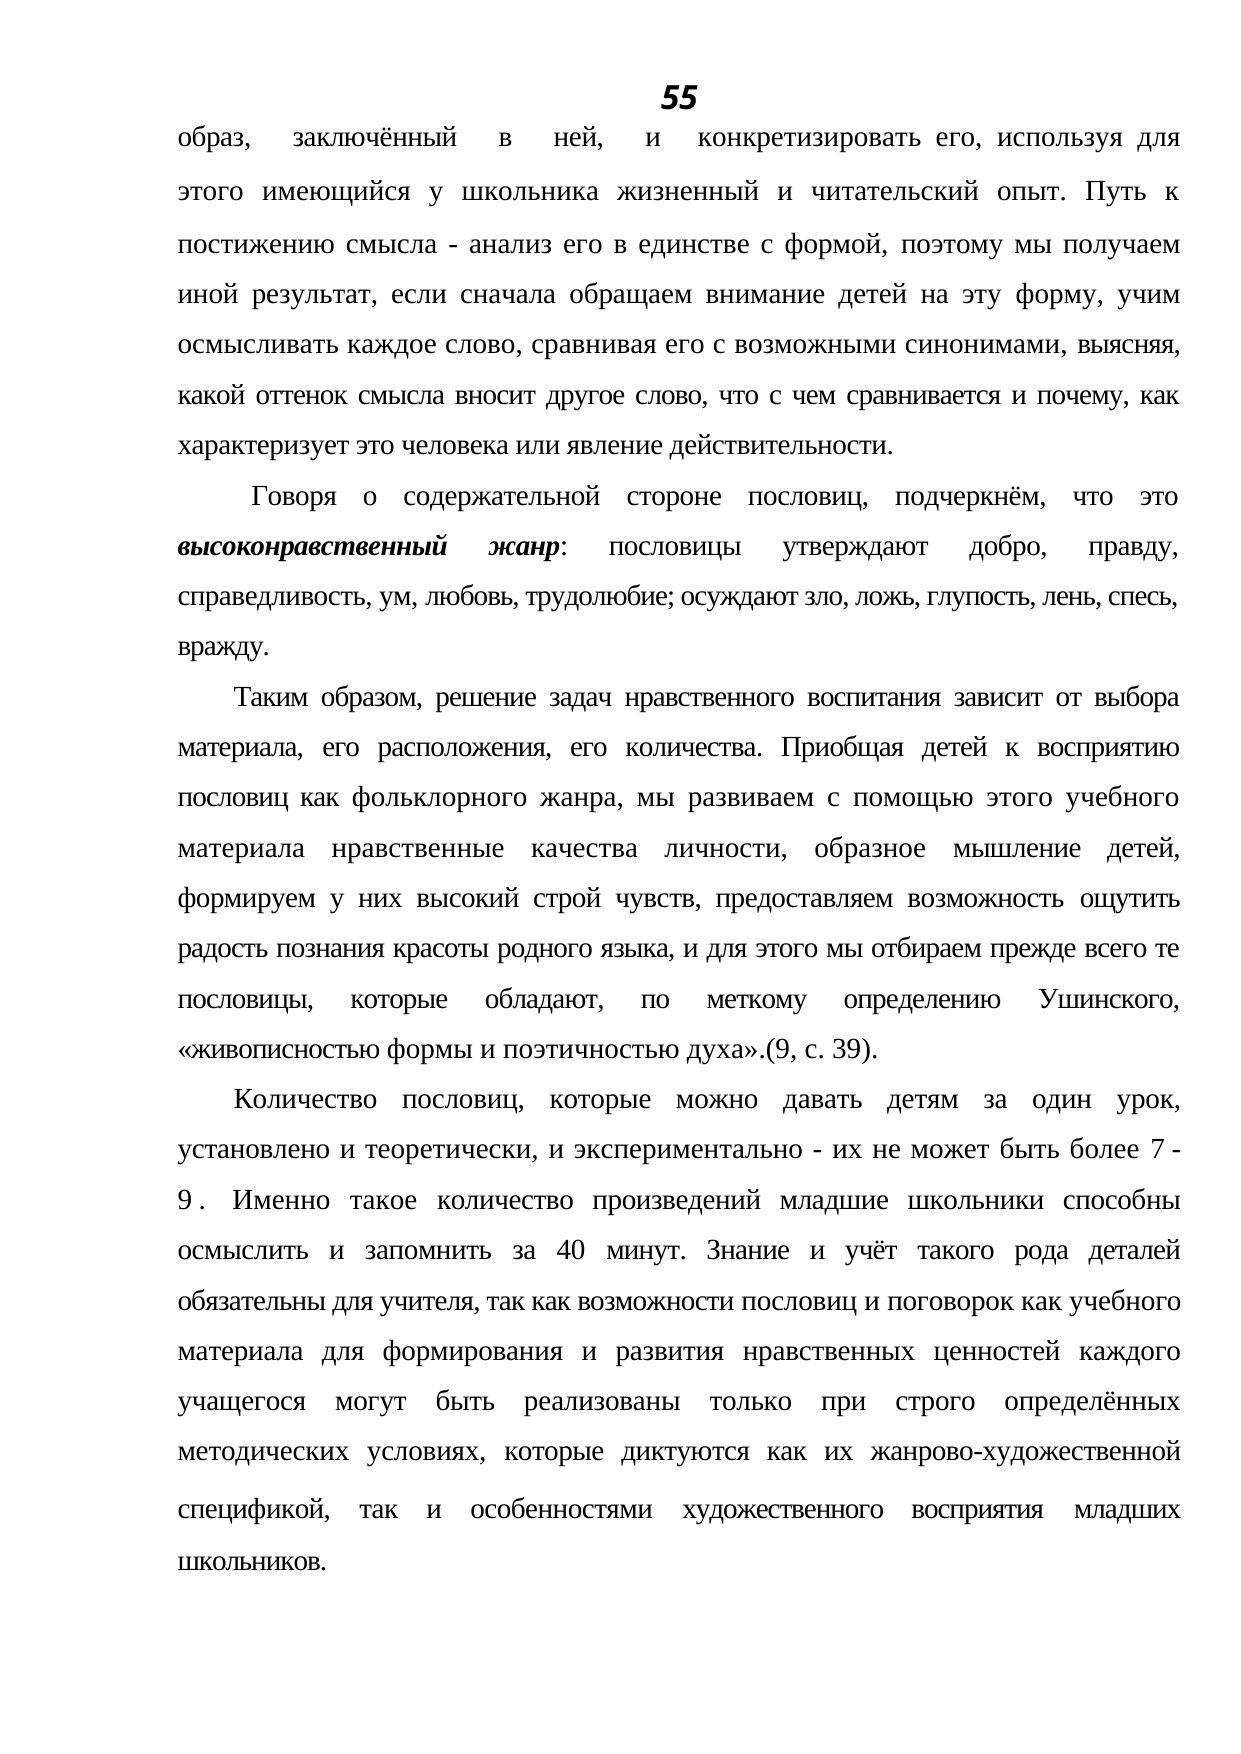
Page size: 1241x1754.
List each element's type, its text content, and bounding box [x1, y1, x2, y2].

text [177, 119, 1181, 461]
text Количество пословиц, которые можно давать детям за один урок, установлено и теоретически, и экспериментально - их не может быть более 7-9. Именно такое количество произведений младшие школьники способны осмыслить и запомнить за 40 минут. Знание и учёт такого рода деталей обязательны для учителя, так как возможности пословиц и поговорок как учебного материала для формирования и развития нравственных ценностей каждого учащегося могут быть реализованы только при строго определённых методических условиях, которые диктуются как их жанрово-художественной спецификой, так и особенностями художественного восприятия младших школьников. [177, 1081, 1181, 1577]
text Таким образом, решение задач нравственного воспитания зависит от выбора материала, его расположения, его количества. Приобщая детей к восприятию пословиц как фольклорного жанра, мы развиваем с помощью этого учебного материала нравственные качества личности, образное мышление детей, формируем у них высокий строй чувств, предоставляем возможность ощутить радость познания красоты родного языка, и для этого мы отбираем прежде всего те пословицы, которые обладают, по меткому определению Ушинского, «живописностью формы и поэтичностью духа».(9, с. 39). [177, 679, 1181, 1064]
text Говоря о содержательной стороне пословиц, подчеркнём, что это высоконравственный жанр: пословицы утверждают добро, правду, справедливость, ум, любовь, трудолюбие; осуждают зло, ложь, глупость, лень, спесь, вражду. [177, 478, 1179, 662]
